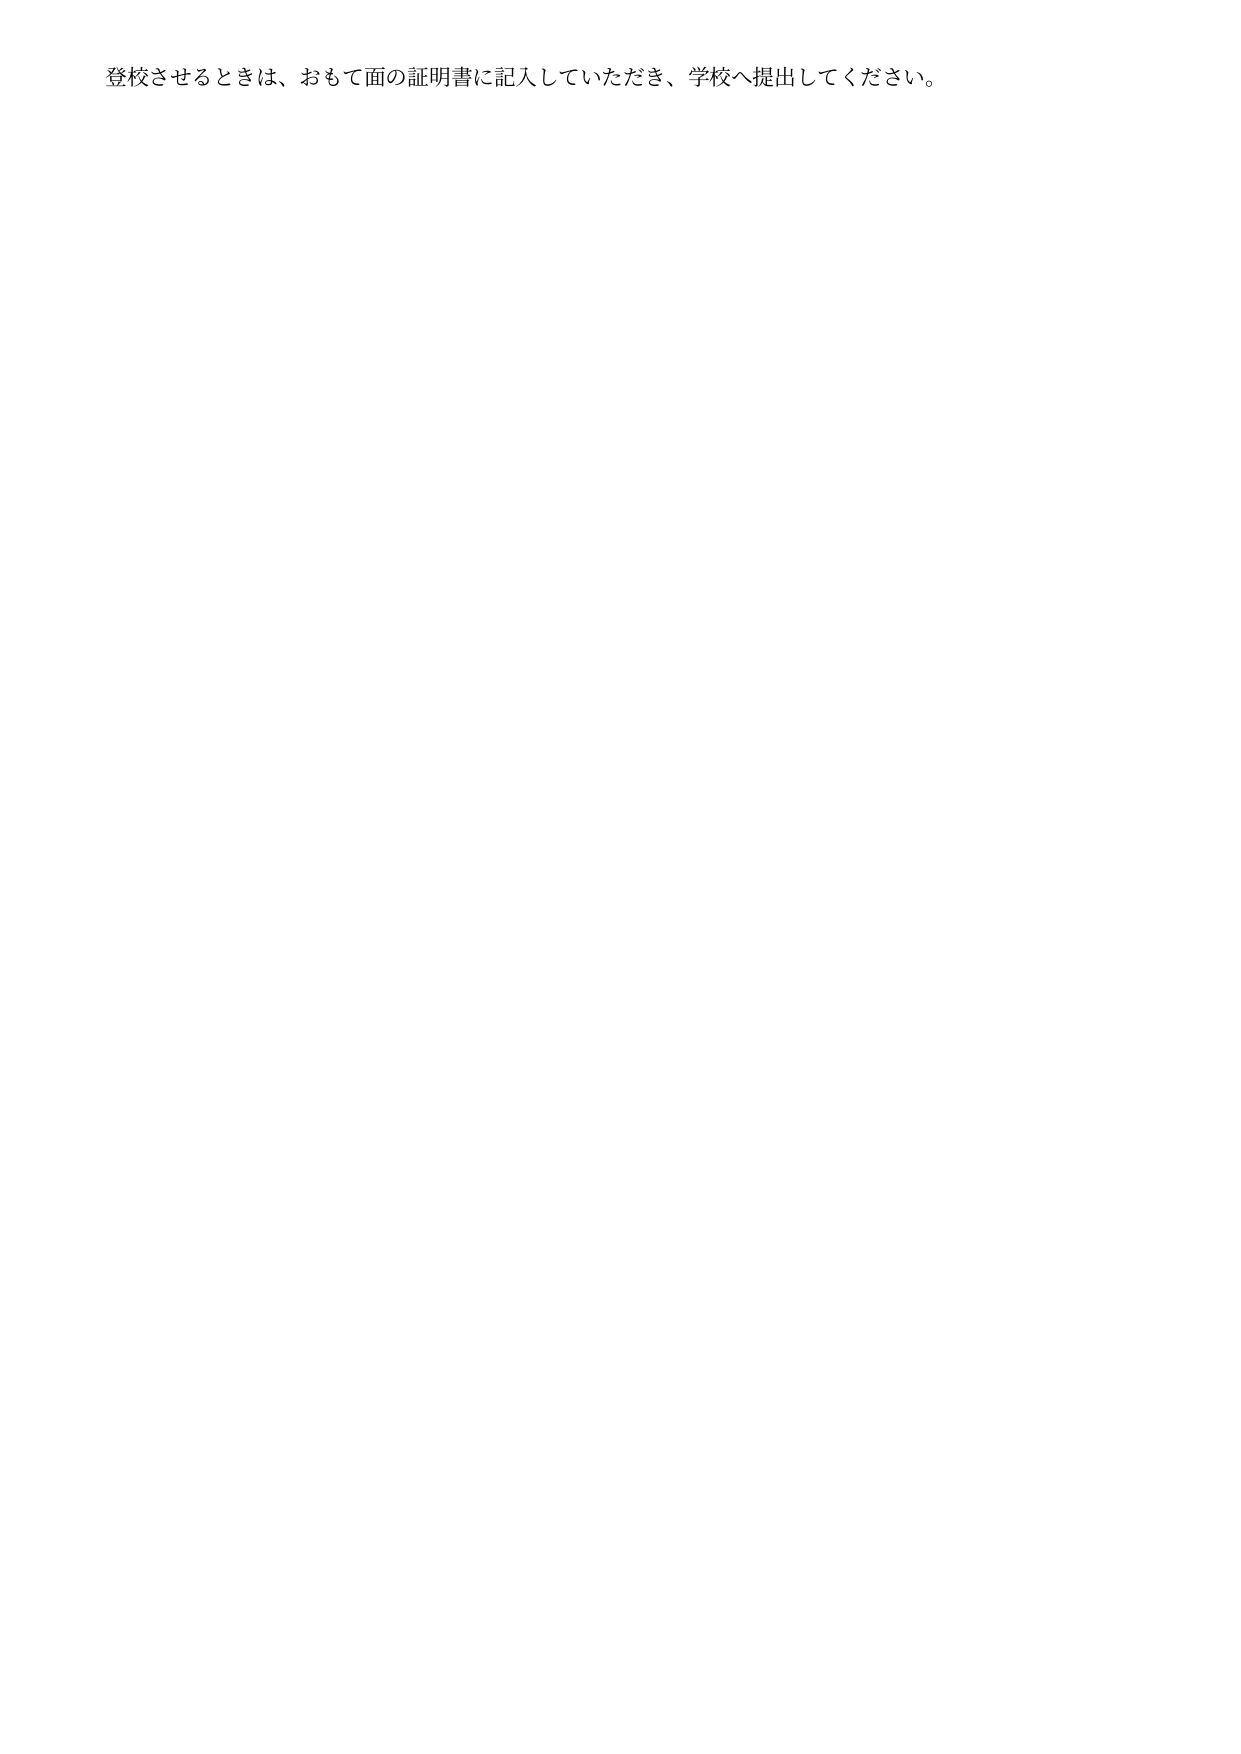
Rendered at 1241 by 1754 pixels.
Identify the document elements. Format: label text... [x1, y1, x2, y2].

text 登校させるときは、おもて面の証明書に記入していただき、学校へ提出してください。 [105, 64, 1136, 91]
